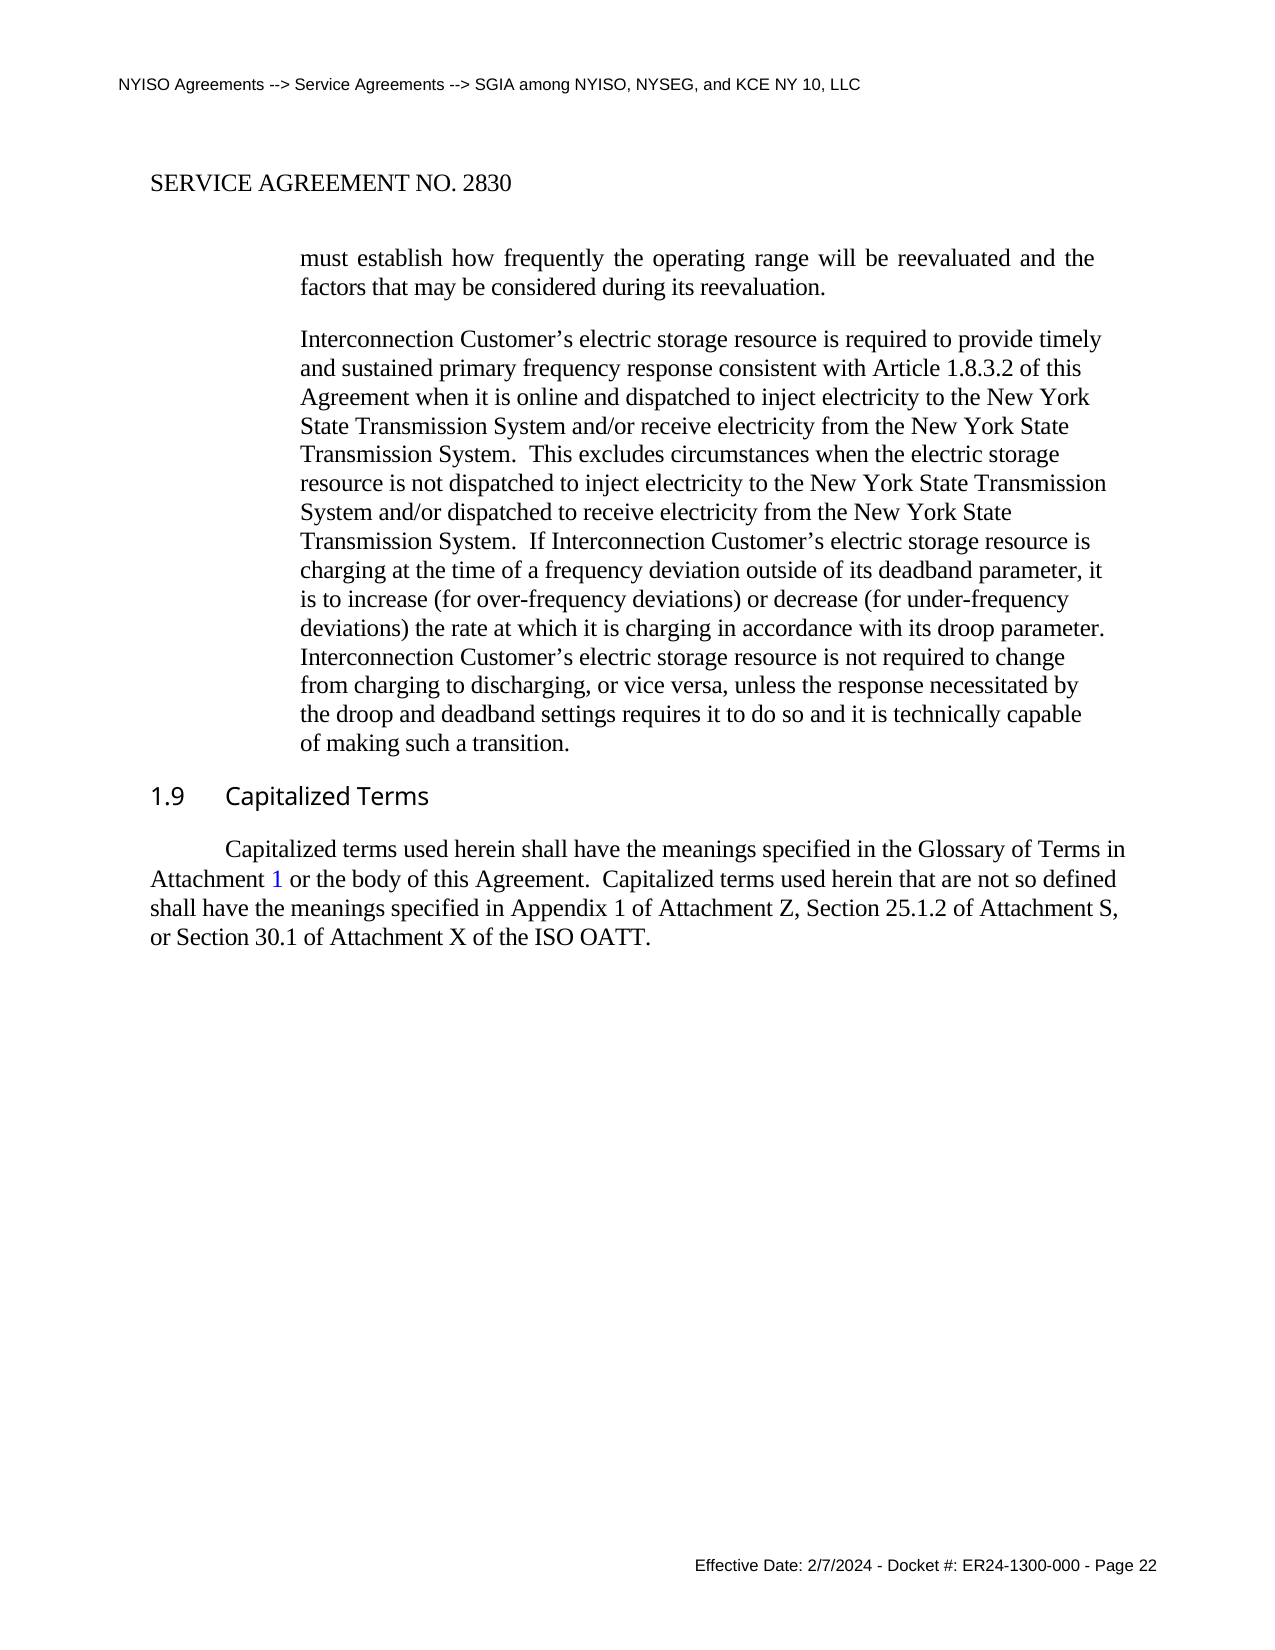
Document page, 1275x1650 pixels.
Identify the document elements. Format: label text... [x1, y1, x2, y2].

text 1.9 Capitalized Terms [150, 782, 1275, 811]
text SERVICE AGREEMENT NO. 2830 [150, 168, 1275, 197]
text Capitalized terms used herein shall have the meanings specified in the Glossary of Terms in Attachment 1 or the body of this Agreement. Capitalized terms used herein that are not so defined shall have the meanings specified in Appendix 1 of Attachment Z, Section 25.1.2 of Attachment S, or Section 30.1 of Attachment X of the ISO OATT. [150, 834, 1139, 951]
text must establish how frequently the operating range will be reevaluated and the factors that may be considered during its reevaluation. [300, 243, 1095, 301]
text Interconnection Customer’s electric storage resource is required to provide timely and sustained primary frequency response consistent with Article 1.8.3.2 of this Agreement when it is online and dispatched to inject electricity to the New York State Transmission System and/or receive electricity from the New York State Transmission System. This excludes circumstances when the electric storage resource is not dispatched to inject electricity to the New York State Transmission System and/or dispatched to receive electricity from the New York State Transmission System. If Interconnection Customer’s electric storage resource is charging at the time of a frequency deviation outside of its deadband parameter, it is to increase (for over-frequency deviations) or decrease (for under-frequency deviations) the rate at which it is charging in accordance with its droop parameter. Interconnection Customer’s electric storage resource is not required to change from charging to discharging, or vice versa, unless the response necessitated by the droop and deadband settings requires it to do so and it is technically capable of making such a transition. [300, 324, 1143, 757]
